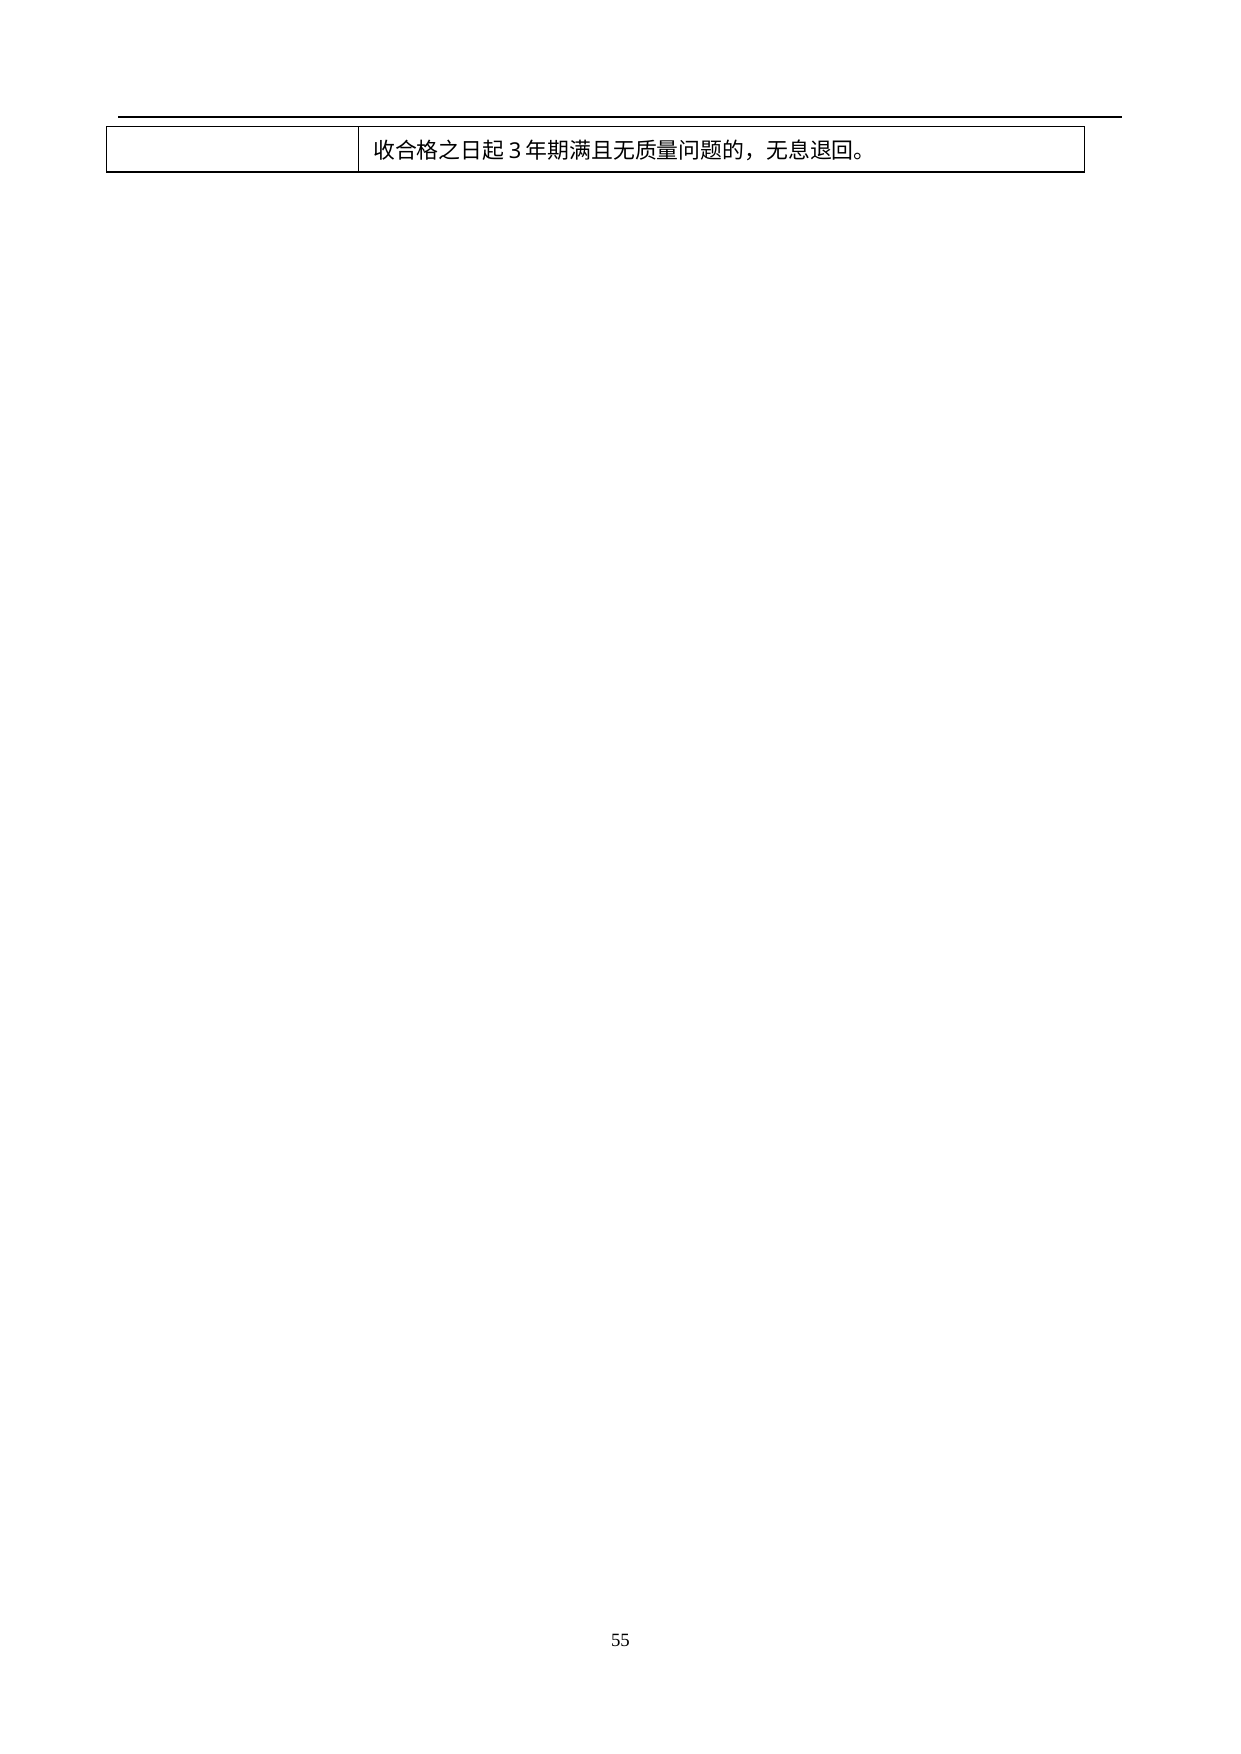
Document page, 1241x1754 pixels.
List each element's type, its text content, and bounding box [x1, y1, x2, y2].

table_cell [359, 127, 1084, 171]
table_cell ▲履约保证金 [107, 127, 358, 171]
